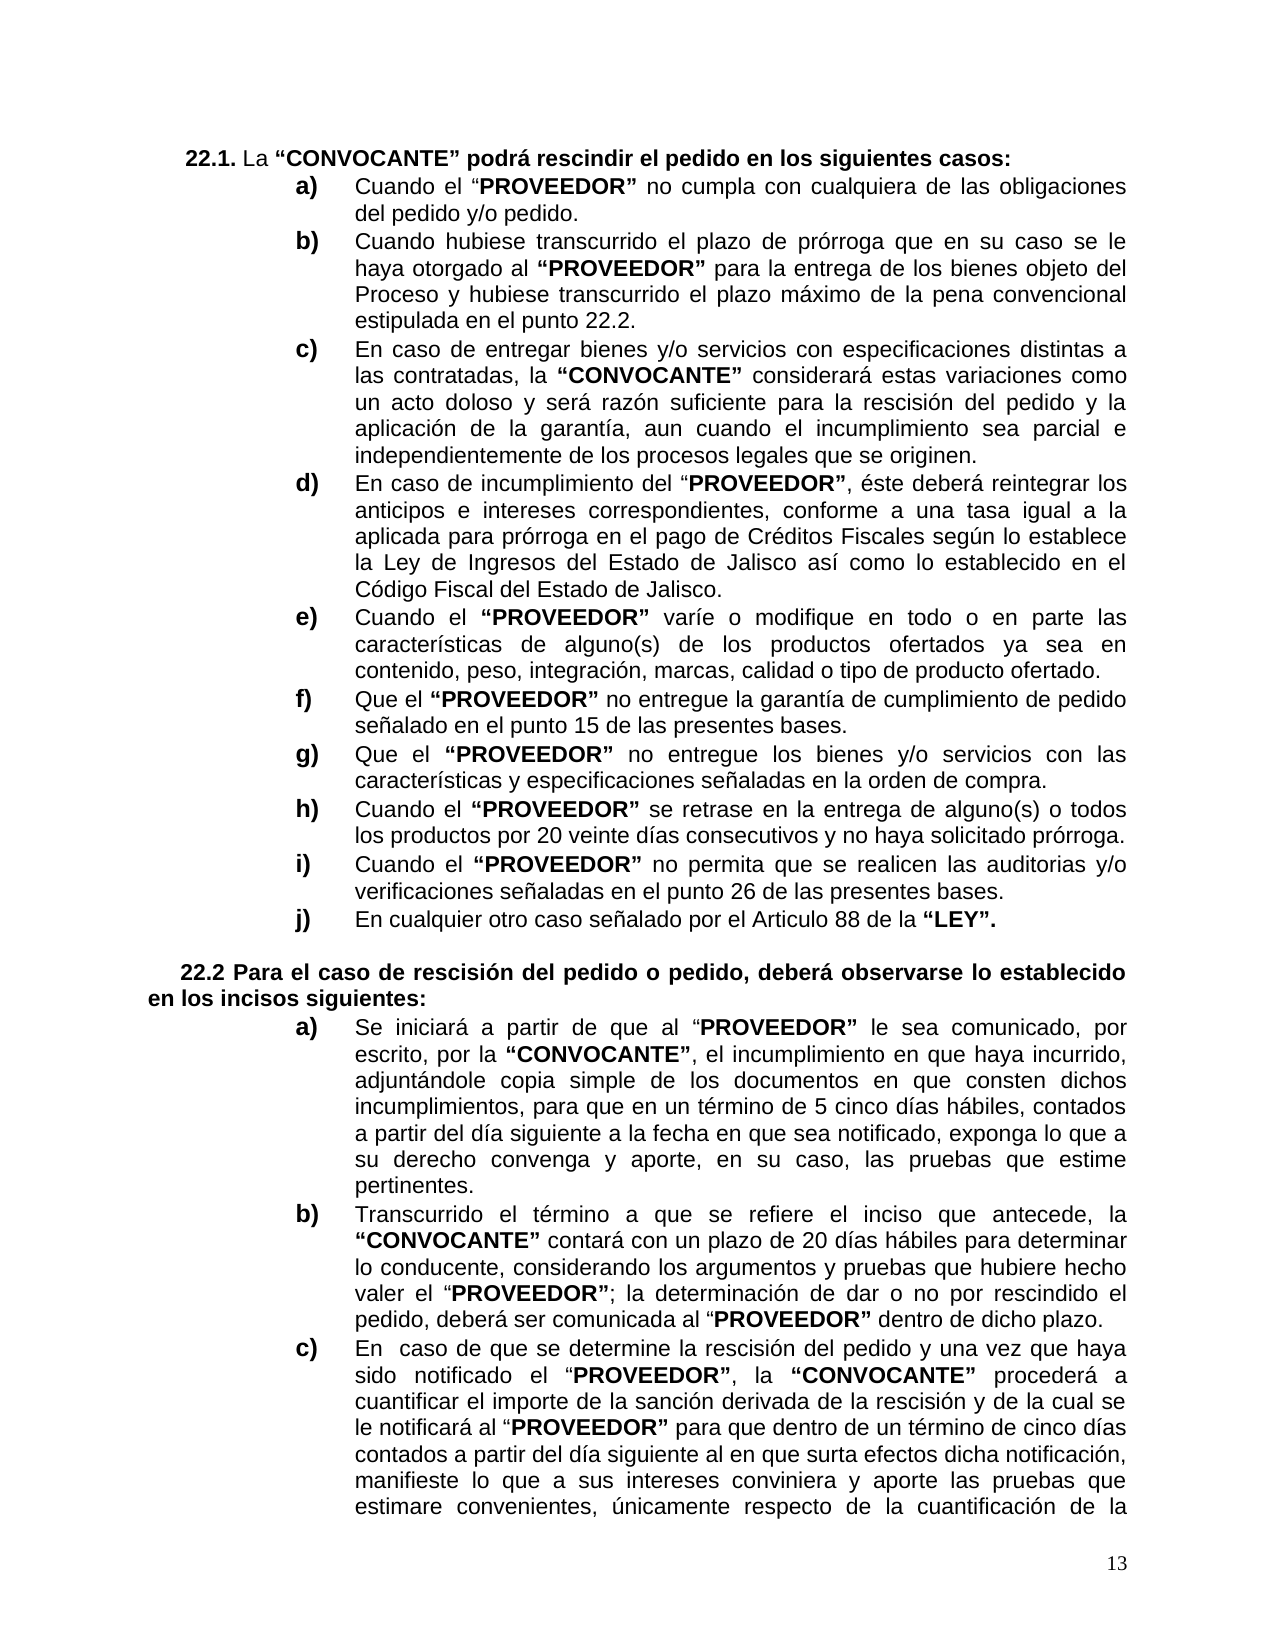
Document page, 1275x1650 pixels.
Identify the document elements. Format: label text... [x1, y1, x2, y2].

text 22.1. La “CONVOCANTE” podrá rescindir el pedido en los siguientes casos: [148, 144, 1127, 171]
list En caso de incumplimiento del “PROVEEDOR”, éste deberá reintegrar los anticipos e intereses correspondientes, conforme a una tasa igual a la aplicada para prórroga en el pago de Créditos Fiscales según lo establece la Ley de Ingresos del Estado de Jalisco así como lo establecido en el Código Fiscal del Estado de Jalisco. [295, 468, 1127, 602]
list Cuando el “PROVEEDOR” no permita que se realicen las auditorias y/o verificaciones señaladas en el punto 26 de las presentes bases. [295, 849, 1127, 904]
text 22.2 Para el caso de rescisión del pedido o pedido, deberá observarse lo establecido en los incisos siguientes: [148, 959, 1127, 1012]
list Que el “PROVEEDOR” no entregue los bienes y/o servicios con las características y especificaciones señaladas en la orden de compra. [295, 739, 1127, 794]
list Cuando el “PROVEEDOR” se retrase en la entrega de alguno(s) o todos los productos por 20 veinte días consecutivos y no haya solicitado prórroga. [295, 794, 1127, 849]
list En cualquier otro caso señalado por el Articulo 88 de la “LEY”. [295, 904, 1127, 933]
list Que el “PROVEEDOR” no entregue la garantía de cumplimiento de pedido señalado en el punto 15 de las presentes bases. [295, 683, 1127, 739]
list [295, 1333, 1127, 1520]
list Transcurrido el término a que se refiere el inciso que antecede, la “CONVOCANTE” contará con un plazo de 20 días hábiles para determinar lo conducente, considerando los argumentos y pruebas que hubiere hecho valer el “PROVEEDOR”; la determinación de dar o no por rescindido el pedido, deberá ser comunicada al “PROVEEDOR” dentro de dicho plazo. [295, 1199, 1127, 1333]
list En caso de entregar bienes y/o servicios con especificaciones distintas a las contratadas, la “CONVOCANTE” considerará estas variaciones como un acto doloso y será razón suficiente para la rescisión del pedido y la aplicación de la garantía, aun cuando el incumplimiento sea parcial e independientemente de los procesos legales que se originen. [295, 334, 1127, 468]
list Se iniciará a partir de que al “PROVEEDOR” le sea comunicado, por escrito, por la “CONVOCANTE”, el incumplimiento en que haya incurrido, adjuntándole copia simple de los documentos en que consten dichos incumplimientos, para que en un término de 5 cinco días hábiles, contados a partir del día siguiente a la fecha en que sea notificado, exponga lo que a su derecho convenga y aporte, en su caso, las pruebas que estime pertinentes. [295, 1012, 1127, 1199]
list Cuando hubiese transcurrido el plazo de prórroga que en su caso se le haya otorgado al “PROVEEDOR” para la entrega de los bienes objeto del Proceso y hubiese transcurrido el plazo máximo de la pena convencional estipulada en el punto 22.2. [295, 226, 1127, 334]
list Cuando el “PROVEEDOR” no cumpla con cualquiera de las obligaciones del pedido y/o pedido. [295, 171, 1127, 226]
list Cuando el “PROVEEDOR” varíe o modifique en todo o en parte las características de alguno(s) de los productos ofertados ya sea en contenido, peso, integración, marcas, calidad o tipo de producto ofertado. [295, 602, 1127, 683]
